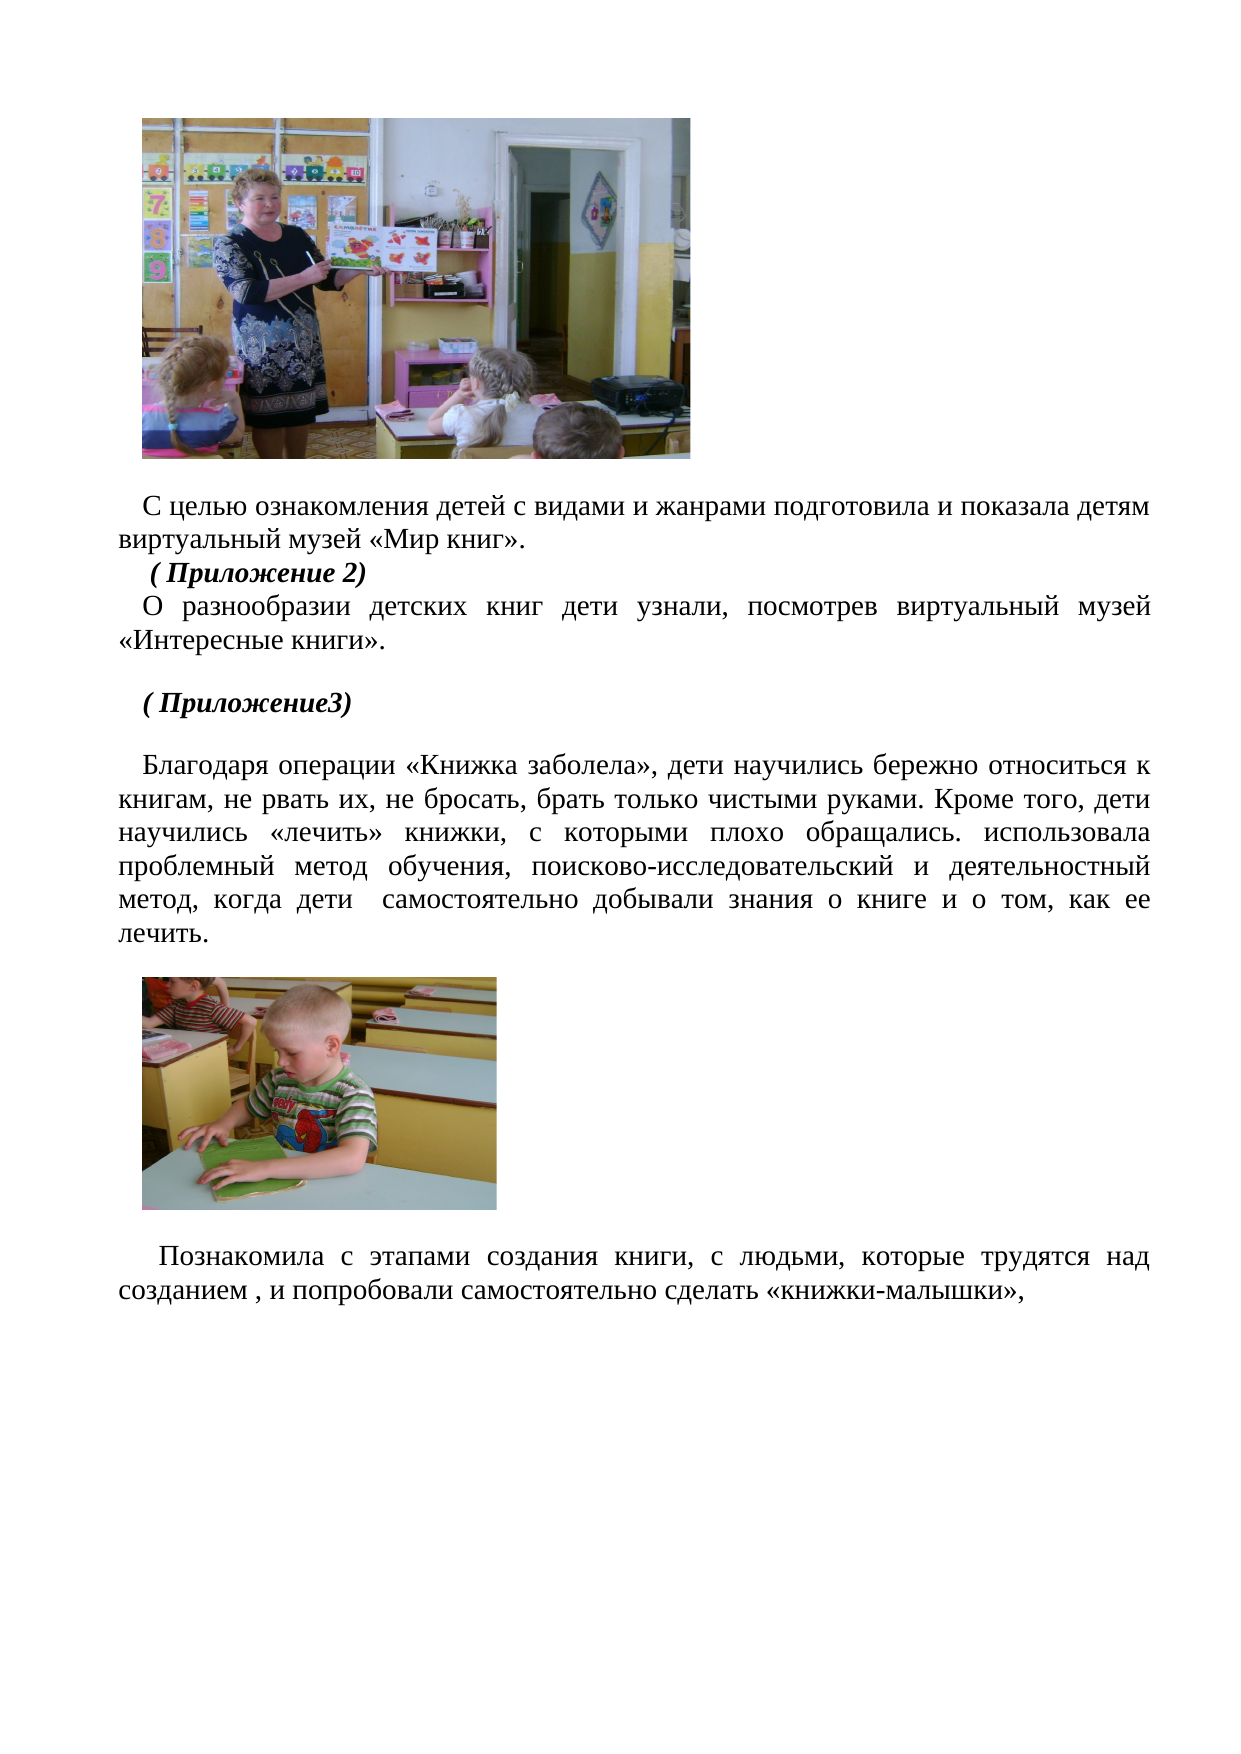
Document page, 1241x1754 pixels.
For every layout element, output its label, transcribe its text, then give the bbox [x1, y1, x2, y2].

text О разнообразии детских книг дети узнали, посмотрев виртуальный музей «Интересные книги». [118, 588, 1152, 656]
picture [142, 977, 497, 1210]
text ( Приложение3) [118, 685, 1152, 718]
text Познакомила с этапами создания книги, с людьми, которые трудятся над созданием , и попробовали самостоятельно сделать «книжки-малышки», [118, 1238, 1152, 1305]
text ( Приложение 2) [118, 555, 1152, 588]
picture [142, 118, 691, 459]
text С целью ознакомления детей с видами и жанрами подготовила и показала детям виртуальный музей «Мир книг». [118, 488, 1152, 555]
text Благодаря операции «Книжка заболела», дети научились бережно относиться к книгам, не рвать их, не бросать, брать только чистыми руками. Кроме того, дети научились «лечить» книжки, с которыми плохо обращались. использовала проблемный метод обучения, поисково-исследовательский и деятельностный метод, когда дети самостоятельно добывали знания о книге и о том, как ее лечить. [118, 747, 1152, 949]
